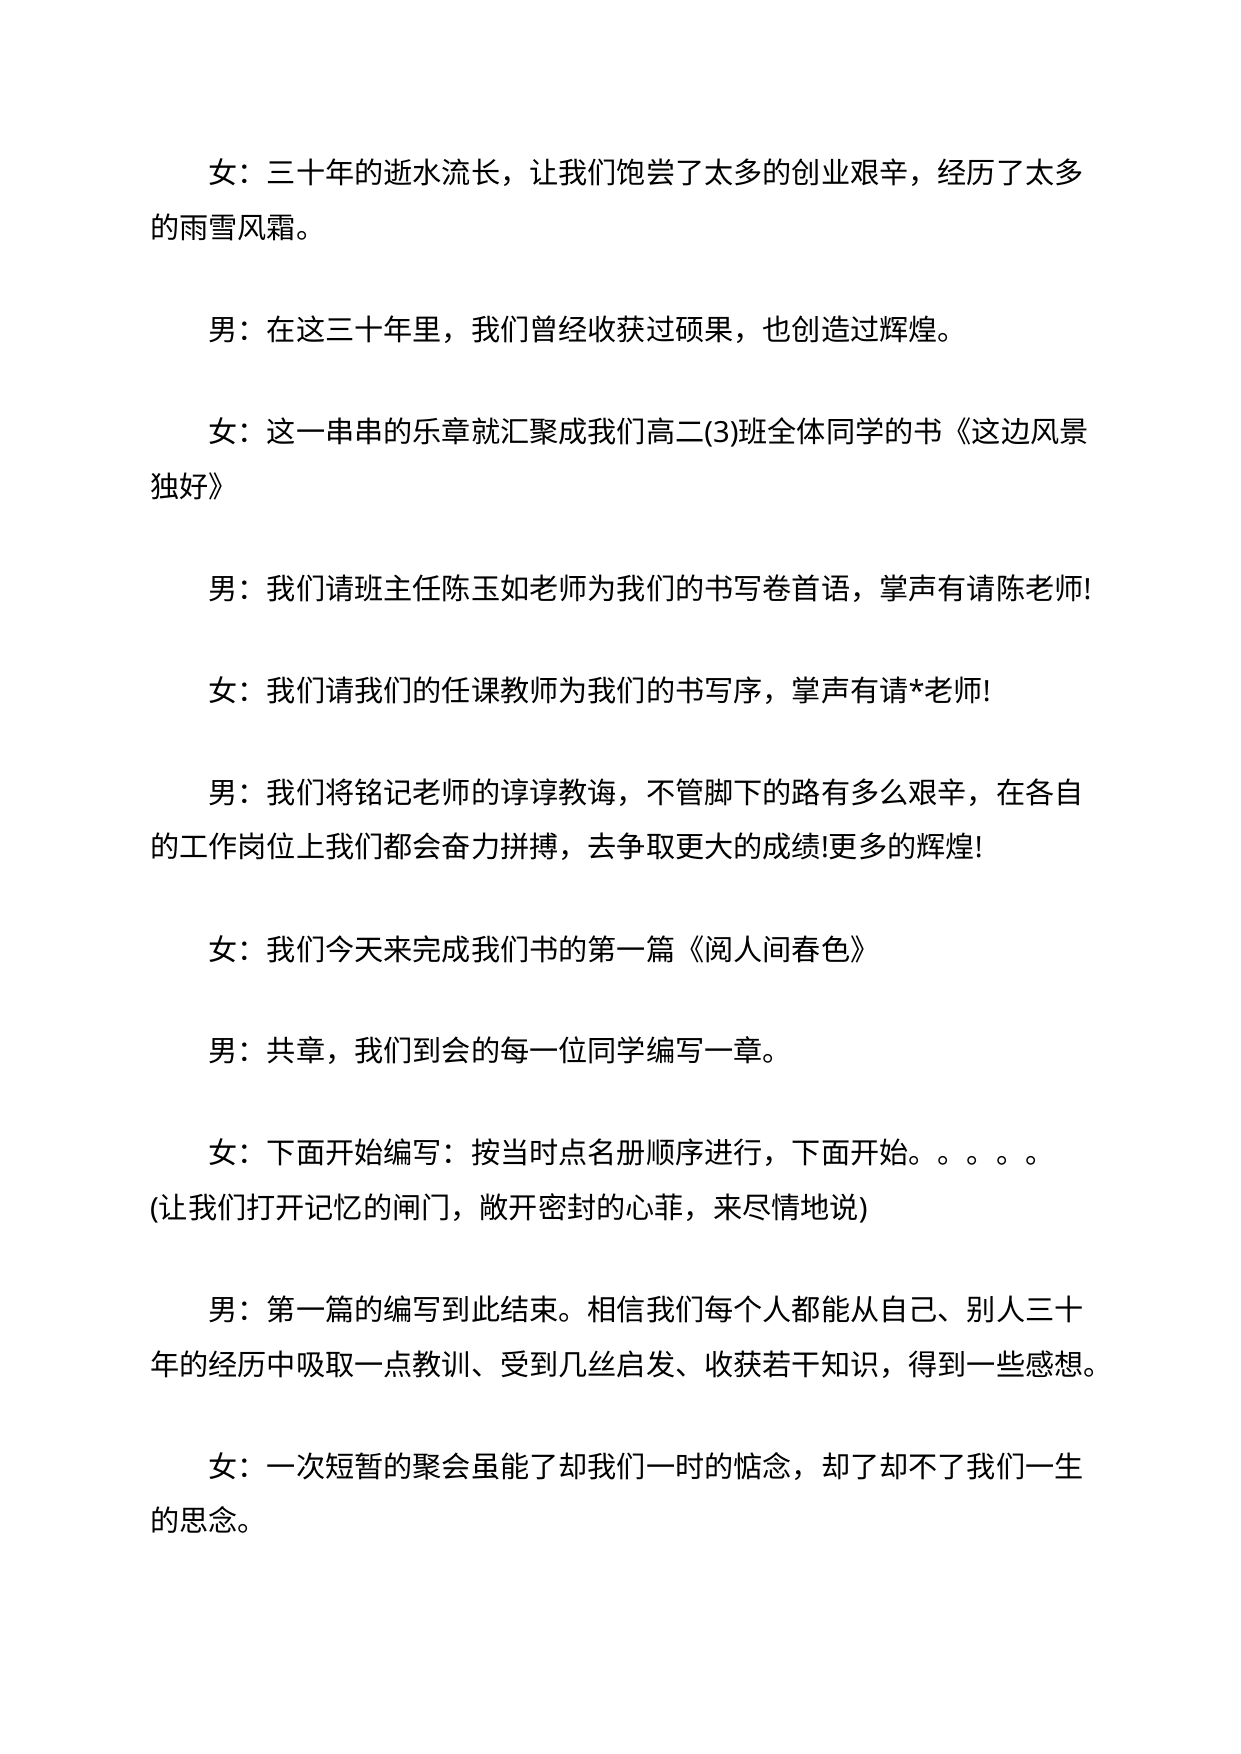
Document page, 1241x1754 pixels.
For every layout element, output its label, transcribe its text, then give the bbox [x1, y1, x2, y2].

text 男：共章，我们到会的每一位同学编写一章。 [150, 1028, 1090, 1070]
text 女：三十年的逝水流长，让我们饱尝了太多的创业艰辛，经历了太多的雨雪风霜。 [150, 150, 1090, 247]
text 女：一次短暂的聚会虽能了却我们一时的惦念，却了却不了我们一生的思念。 [150, 1443, 1090, 1540]
text 男：第一篇的编写到此结束。相信我们每个人都能从自己、别人三十年的经历中吸取一点教训、受到几丝启发、收获若干知识，得到一些感想。 [150, 1286, 1090, 1384]
text 女：这一串串的乐章就汇聚成我们高二(3)班全体同学的书《这边风景独好》 [150, 408, 1090, 506]
text 男：在这三十年里，我们曾经收获过硕果，也创造过辉煌。 [150, 307, 1090, 349]
text 女：我们请我们的任课教师为我们的书写序，掌声有请*老师! [150, 667, 1090, 709]
text 男：我们将铭记老师的谆谆教诲，不管脚下的路有多么艰辛，在各自的工作岗位上我们都会奋力拼搏，去争取更大的成绩!更多的辉煌! [150, 769, 1090, 866]
text 女：下面开始编写：按当时点名册顺序进行，下面开始。。。。。(让我们打开记忆的闸门，敞开密封的心菲，来尽情地说) [150, 1129, 1090, 1227]
text 女：我们今天来完成我们书的第一篇《阅人间春色》 [150, 926, 1090, 968]
text 男：我们请班主任陈玉如老师为我们的书写卷首语，掌声有请陈老师! [150, 565, 1090, 608]
